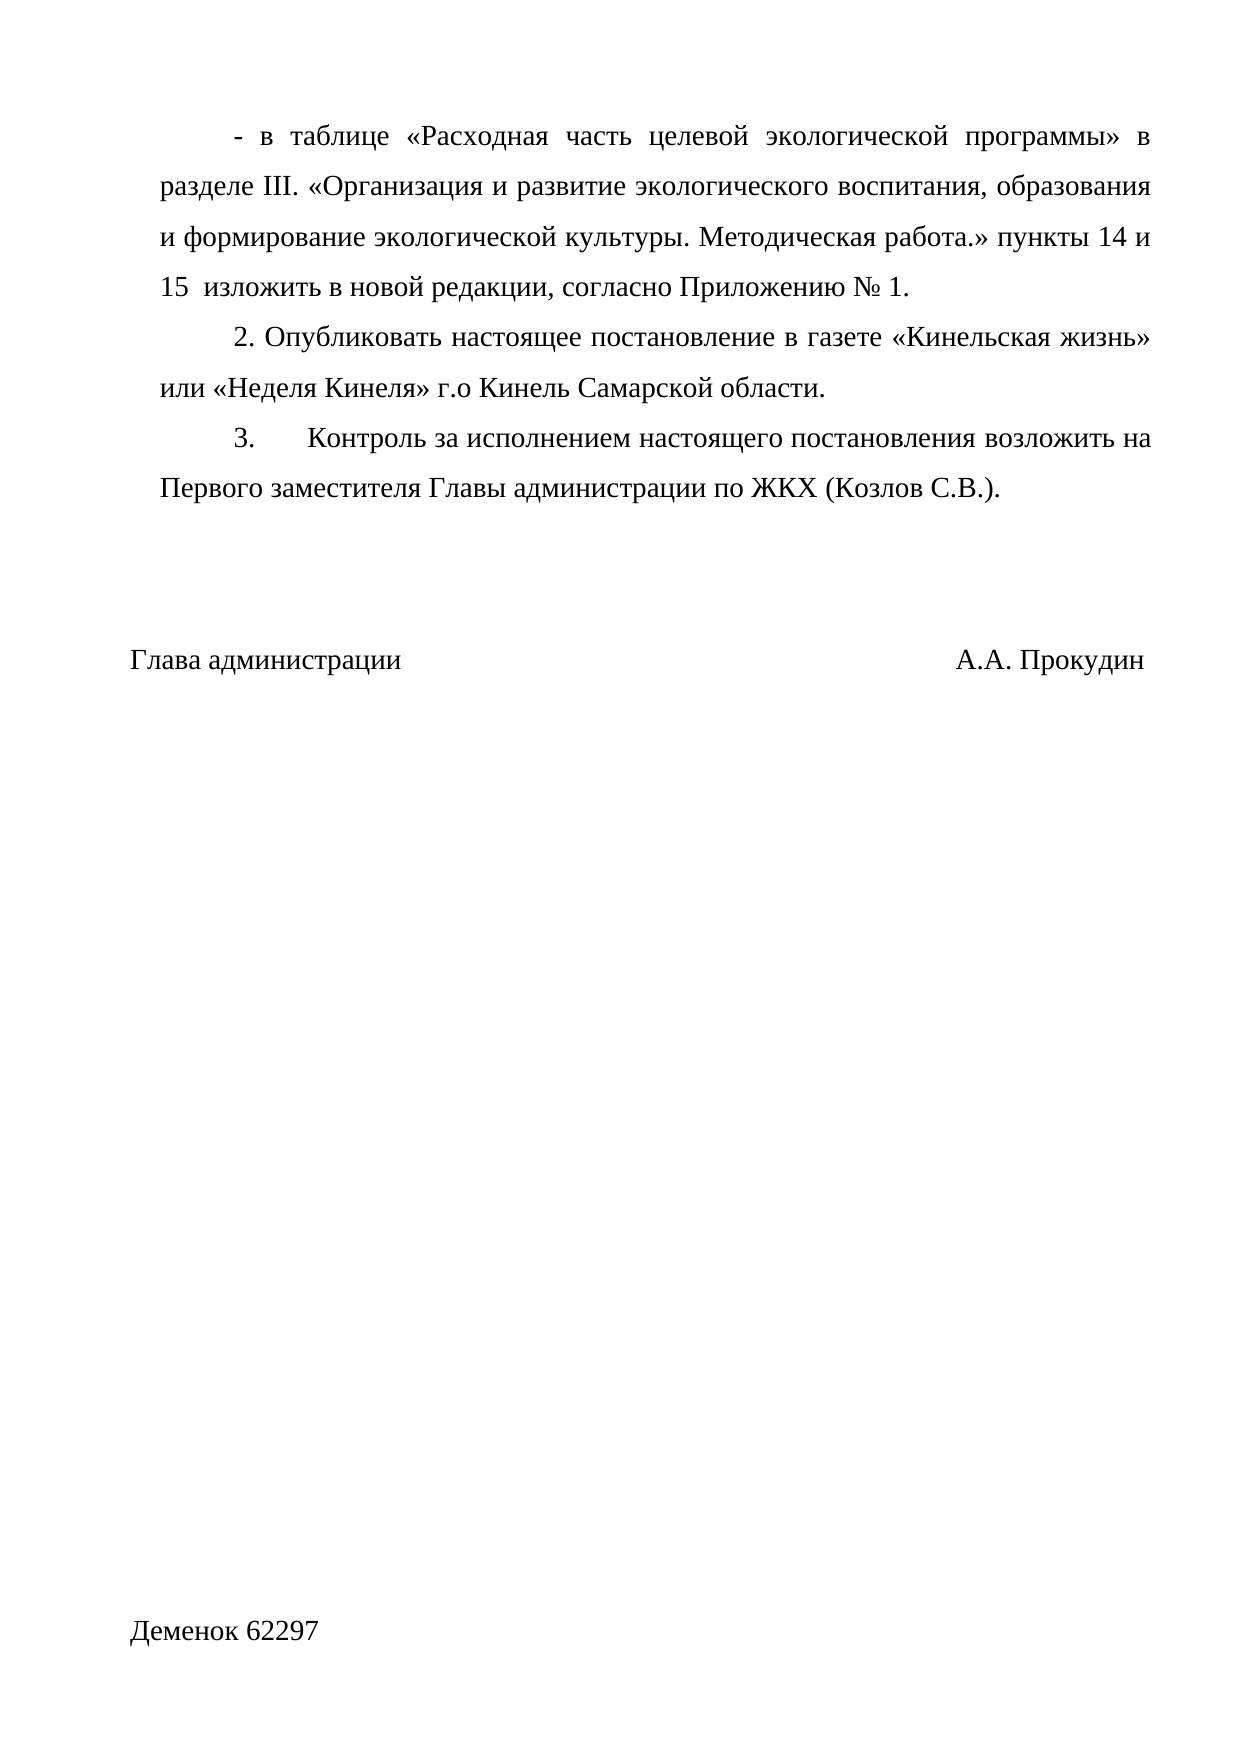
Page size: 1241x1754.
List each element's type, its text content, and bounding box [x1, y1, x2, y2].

text Глава администрации А.А. Прокудин [130, 642, 1152, 676]
text - в таблице «Расходная часть целевой экологической программы» в разделе III. «Организация и развитие экологического воспитания, образования и формирование экологической культуры. Методическая работа.» пункты 14 и 15 изложить в новой редакции, согласно Приложению № 1. [159, 118, 1152, 303]
text 2. Опубликовать настоящее постановление в газете «Кинельская жизнь» или «Неделя Кинеля» г.о Кинель Самарской области. [159, 319, 1152, 403]
text Деменок 62297 [130, 1613, 1152, 1647]
list Контроль за исполнением настоящего постановления возложить на Первого заместителя Главы администрации по ЖКХ (Козлов С.В.). [159, 420, 1152, 504]
